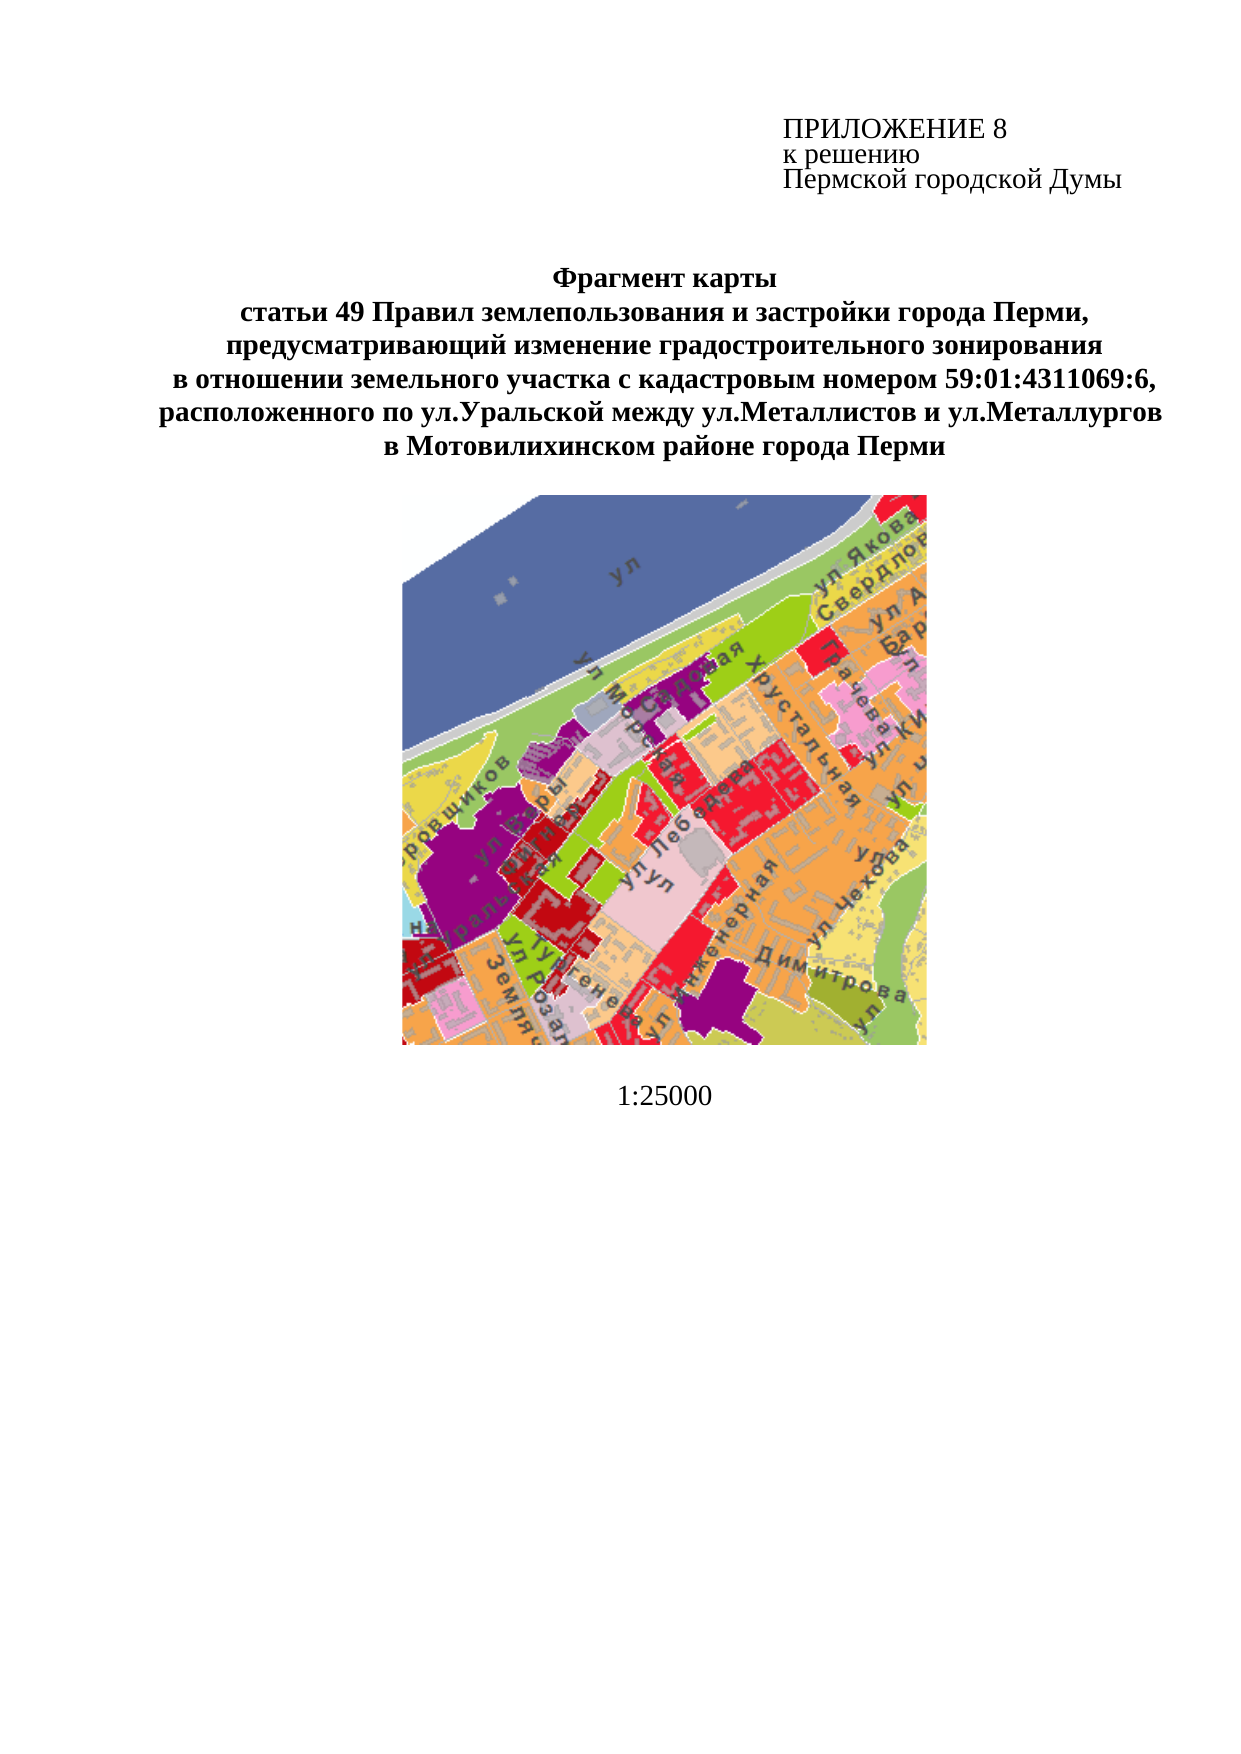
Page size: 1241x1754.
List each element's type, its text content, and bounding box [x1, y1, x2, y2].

text Пермской городской Думы [783, 168, 1181, 193]
text Фрагмент карты [148, 260, 1181, 294]
text 1:25000 [148, 1078, 1181, 1111]
text в отношении земельного участка с кадастровым номером 59:01:4311069:6, расположенного по ул.Уральской между ул.Металлистов и ул.Металлургов в Мотовилихинском районе города Перми [148, 361, 1181, 461]
text к решению [783, 143, 1181, 168]
text статьи 49 Правил землепользования и застройки города Перми, [148, 294, 1181, 327]
picture [402, 495, 927, 1045]
text ПРИЛОЖЕНИЕ 8 [783, 118, 1181, 143]
text предусматривающий изменение градостроительного зонирования [148, 327, 1181, 361]
